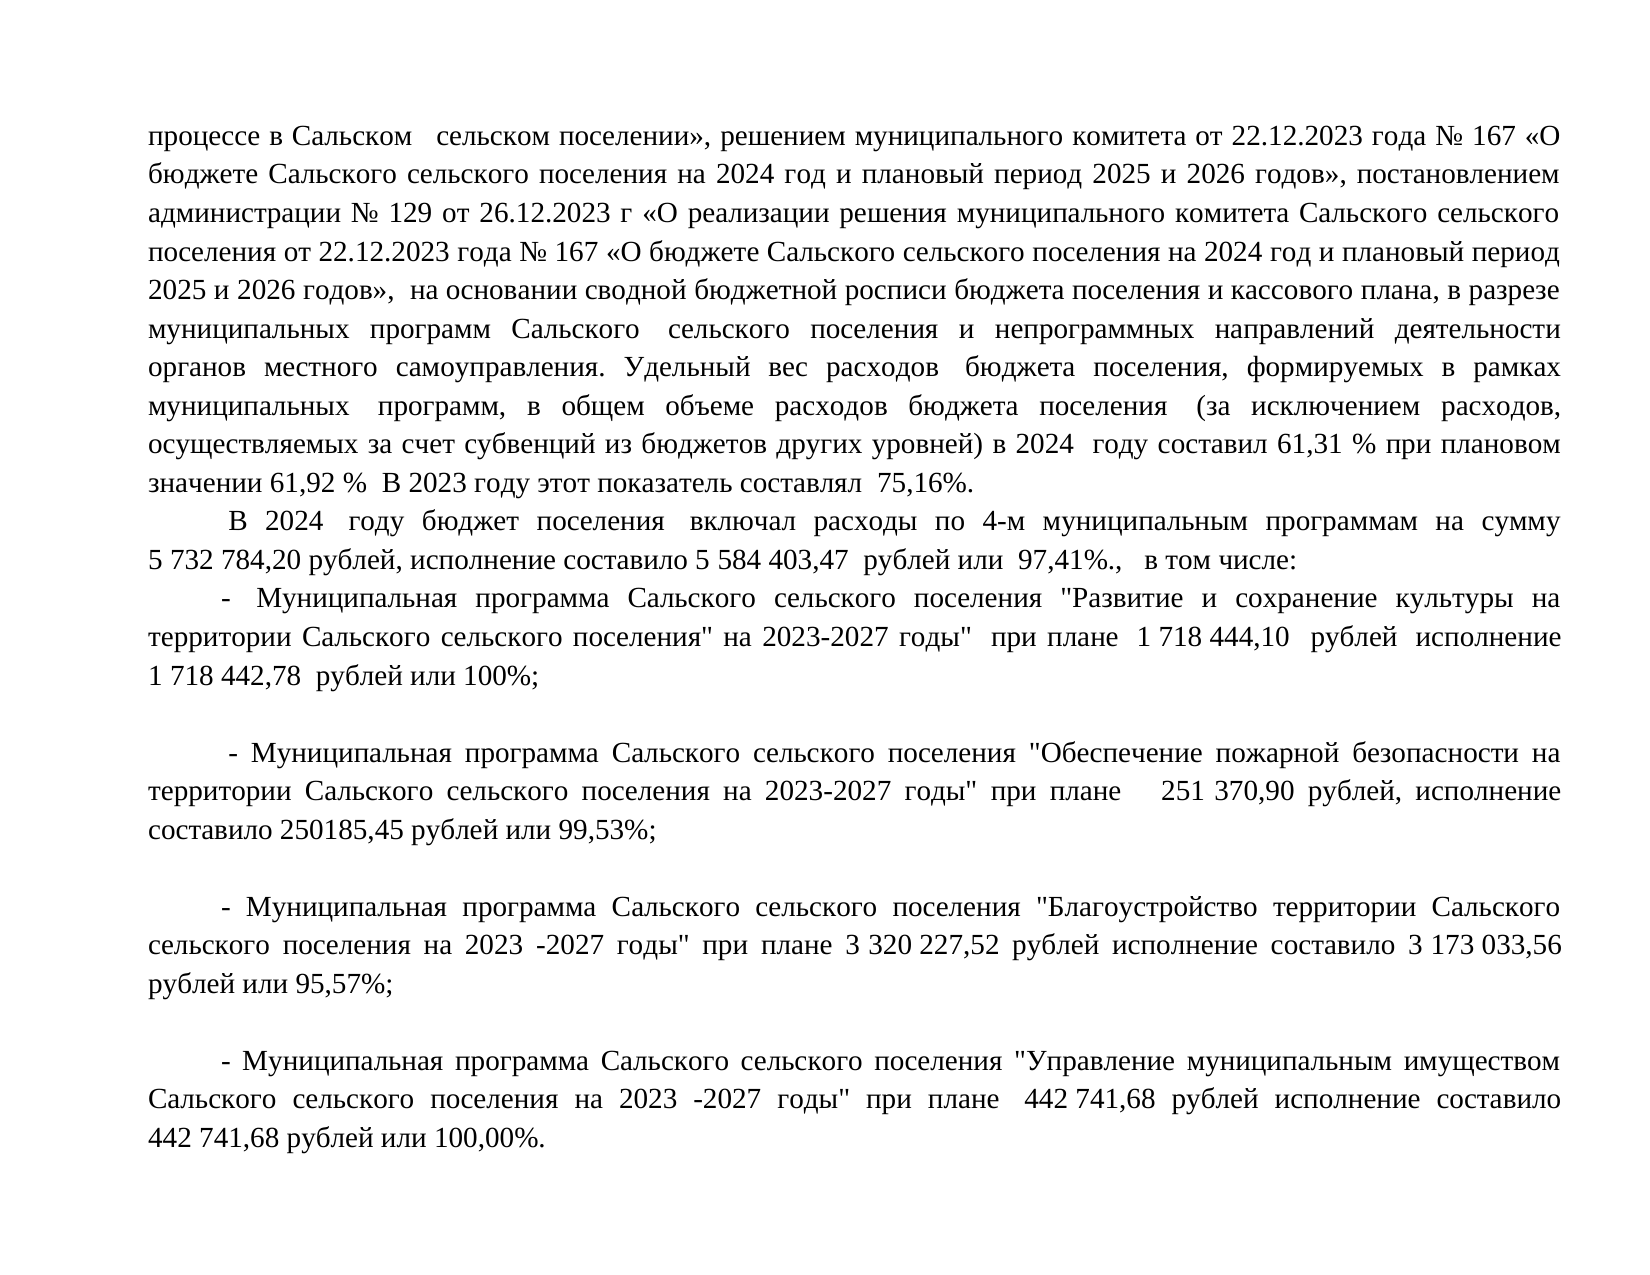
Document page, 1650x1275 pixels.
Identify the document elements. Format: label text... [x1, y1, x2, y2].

text - Муниципальная программа Сальского сельского поселения "Благоустройство территории Сальского сельского поселения на 2023 -2027 годы" при плане 3 320 227,52 рублей исполнение составило 3 173 033,56 рублей или 95,57%; [148, 889, 1561, 999]
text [148, 118, 1561, 498]
text В 2024 году бюджет поселения включал расходы по 4-м муниципальным программам на сумму 5 732 784,20 рублей, исполнение составило 5 584 403,47 рублей или 97,41%., в том числе: [148, 503, 1561, 576]
text - Муниципальная программа Сальского сельского поселения "Развитие и сохранение культуры на территории Сальского сельского поселения" на 2023-2027 годы" при плане 1 718 444,10 рублей исполнение 1 718 442,78 рублей или 100%; [148, 581, 1561, 691]
text - Муниципальная программа Сальского сельского поселения "Обеспечение пожарной безопасности на территории Сальского сельского поселения на 2023-2027 годы" при плане 251 370,90 рублей, исполнение составило 250185,45 рублей или 99,53%; [148, 735, 1561, 845]
text - Муниципальная программа Сальского сельского поселения "Управление муниципальным имуществом Сальского сельского поселения на 2023 -2027 годы" при плане 442 741,68 рублей исполнение составило 442 741,68 рублей или 100,00%. [148, 1043, 1561, 1154]
